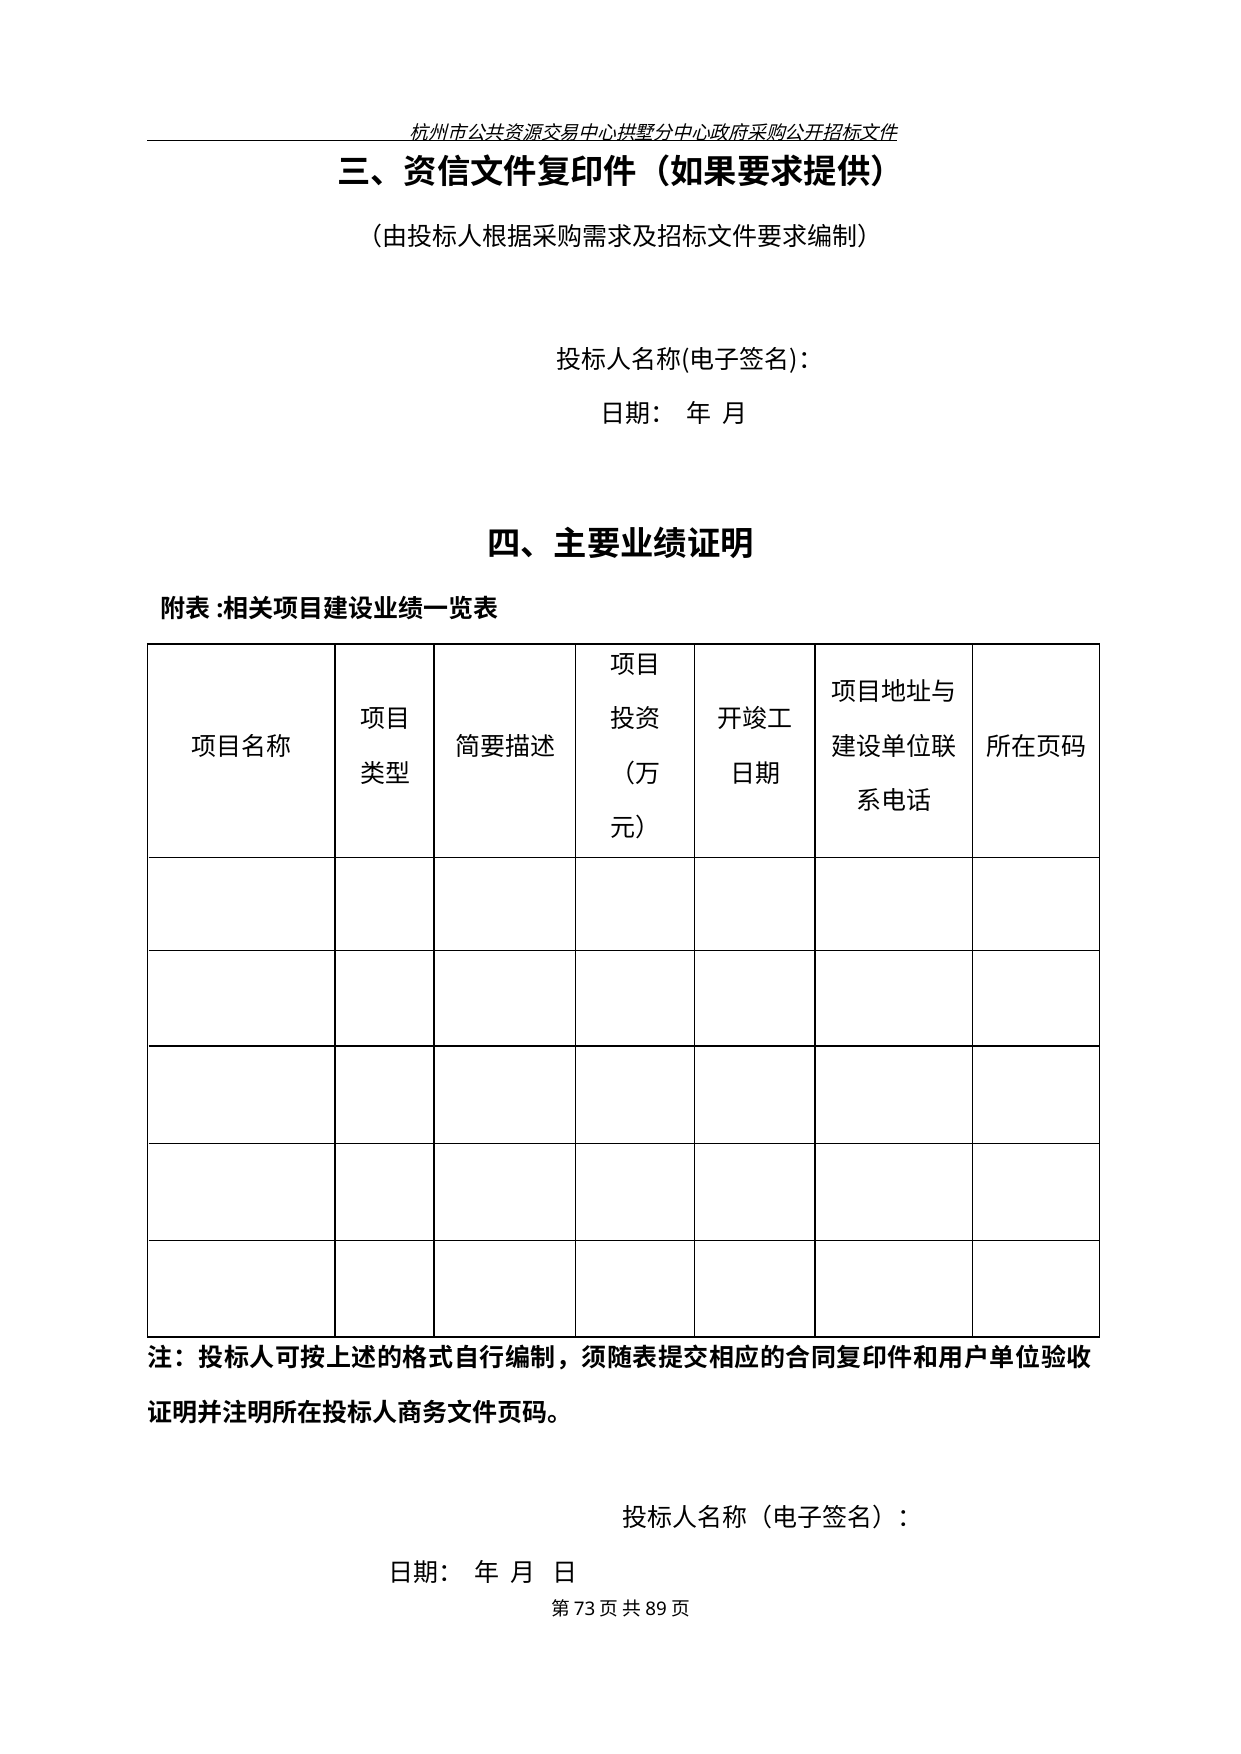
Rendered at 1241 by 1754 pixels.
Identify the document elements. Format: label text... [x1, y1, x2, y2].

table_cell [435, 1144, 575, 1240]
text 日期： 年 月 [148, 394, 1092, 430]
table_cell [816, 1144, 972, 1240]
table_cell [148, 1046, 334, 1142]
table_cell [816, 1241, 972, 1336]
table_cell [973, 858, 1099, 949]
table_header 开竣工日期 [695, 645, 814, 856]
table_cell [336, 1047, 433, 1142]
table_cell [973, 1047, 1099, 1142]
table_cell [435, 1047, 575, 1142]
table_header 项目 投资 （万元） [576, 645, 694, 856]
table_cell [973, 1241, 1099, 1336]
table_cell [576, 1144, 694, 1240]
text 四、主要业绩证明 [148, 516, 1092, 564]
table_cell [695, 1047, 814, 1142]
table_cell [576, 858, 694, 949]
table_header 项目名称 [148, 645, 334, 856]
table_header 项目 类型 [336, 645, 433, 856]
table_cell [435, 951, 575, 1045]
text 日期： 年 月 日 [148, 1552, 1092, 1588]
table_cell [816, 858, 972, 949]
table_cell [576, 1241, 694, 1336]
text 三、资信文件复印件（如果要求提供） [148, 144, 1092, 193]
table_cell [695, 858, 814, 949]
text 附表 :相关项目建设业绩一览表 [148, 588, 1092, 625]
table_cell [973, 1144, 1099, 1240]
table_cell [336, 1144, 433, 1240]
table_header 项目地址与建设单位联系电话 [816, 645, 972, 856]
table_cell [695, 1241, 814, 1336]
table_cell [576, 951, 694, 1045]
text 投标人名称（电子签名）： [148, 1498, 1092, 1534]
table_cell [148, 1241, 334, 1336]
table_cell [695, 951, 814, 1045]
table_header 简要描述 [435, 645, 575, 856]
table_cell [816, 1047, 972, 1142]
table_cell [435, 1241, 575, 1336]
table_cell [336, 1241, 433, 1336]
table_cell [148, 858, 334, 949]
table_cell [576, 1047, 694, 1142]
table_cell [148, 1144, 334, 1240]
table_cell [336, 858, 433, 949]
table_header 所在页码 [973, 645, 1099, 856]
text （由投标人根据采购需求及招标文件要求编制） [148, 217, 1092, 253]
table_cell [816, 951, 972, 1045]
text 注：投标人可按上述的格式自行编制，须随表提交相应的合同复印件和用户单位验收证明并注明所在投标人商务文件页码。 [148, 1338, 1092, 1428]
table_cell [973, 951, 1099, 1045]
text 投标人名称(电子签名)： [148, 339, 1092, 376]
table_cell [435, 858, 575, 949]
table_cell [148, 951, 334, 1045]
table_cell [336, 951, 433, 1045]
table_cell [695, 1144, 814, 1240]
